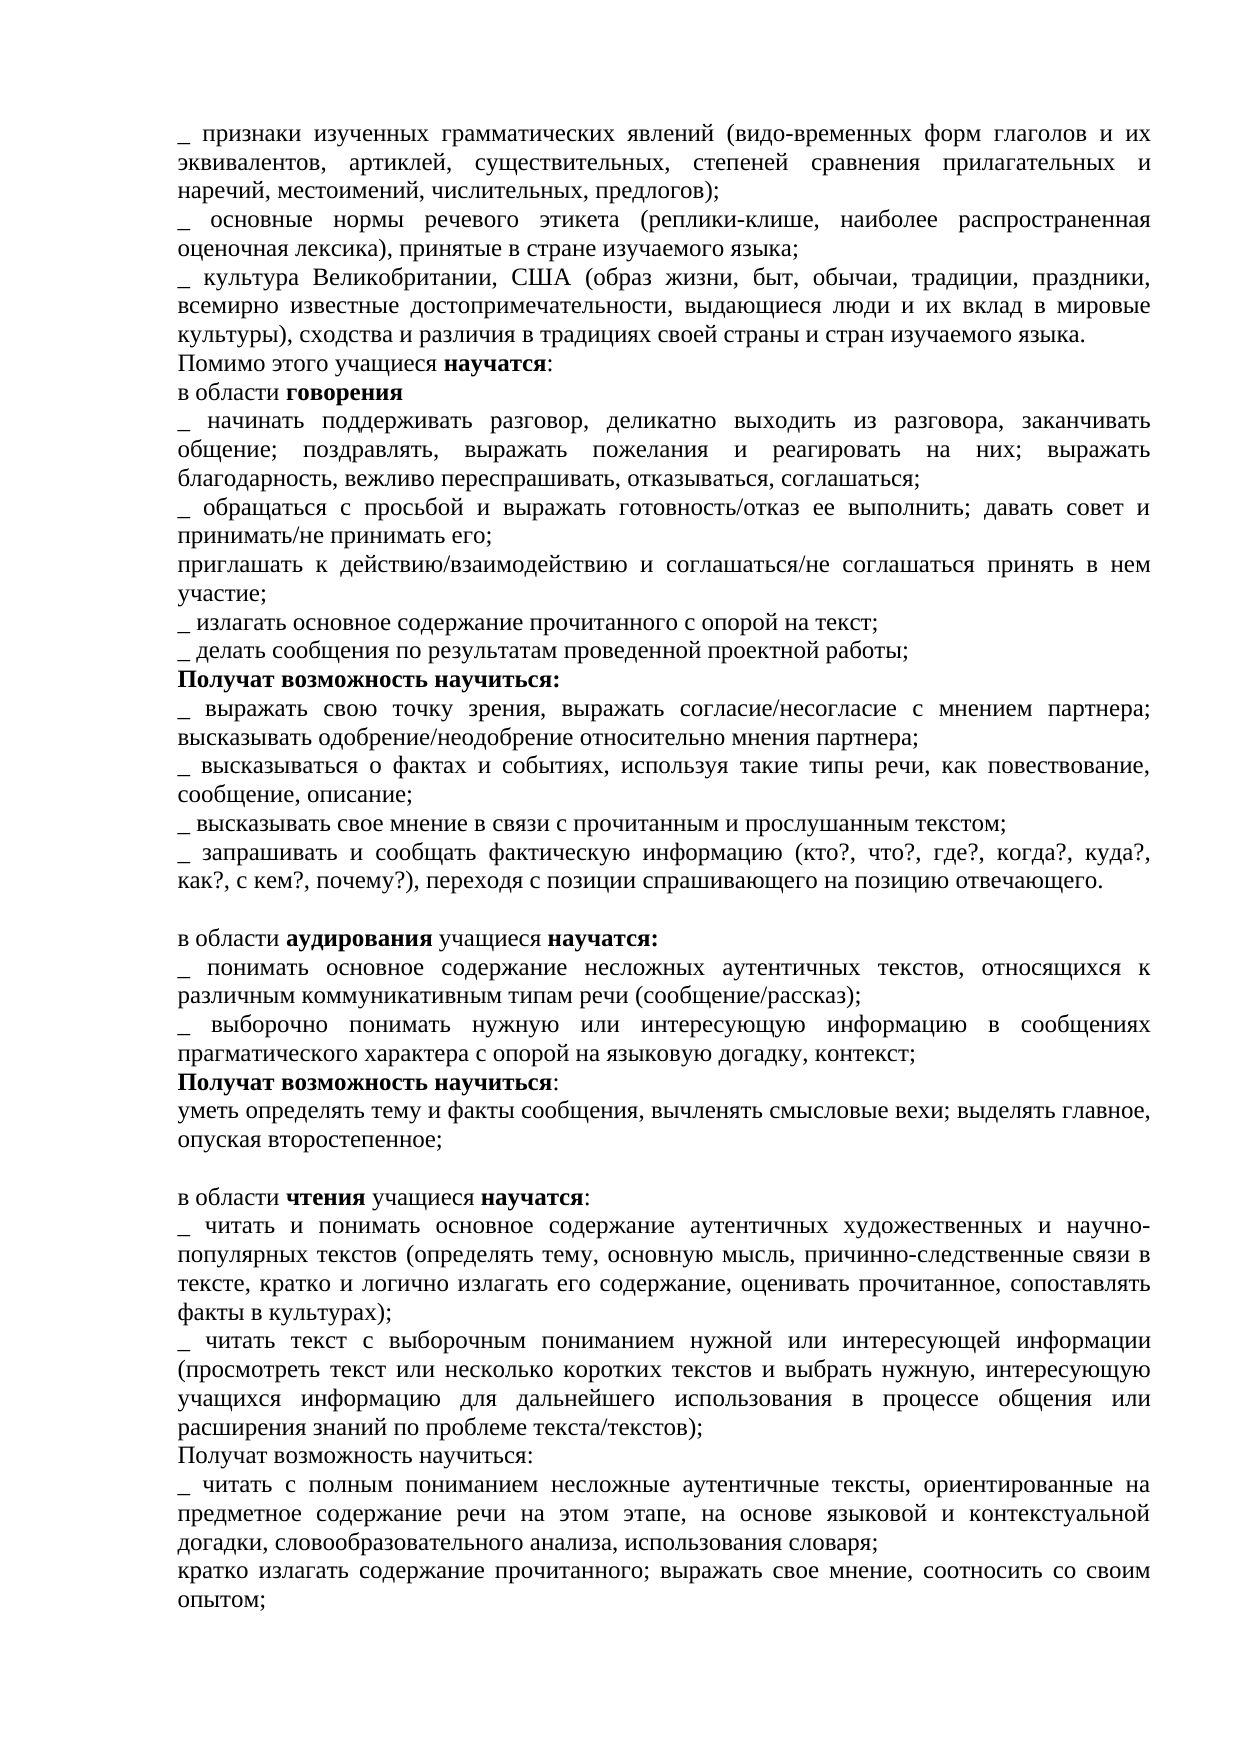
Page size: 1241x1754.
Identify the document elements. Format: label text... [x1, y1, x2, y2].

text _ культура Великобритании, США (образ жизни, быт, обычаи, традиции, праздники, всемирно известные достопримечательности, выдающиеся люди и их вклад в мировые культуры), сходства и различия в традициях своей страны и стран изучаемого языка. [177, 262, 1152, 348]
text в области аудирования учащиеся научатся: [177, 923, 1152, 952]
text _ читать с полным пониманием несложные аутентичные тексты, ориентированные на предметное содержание речи на этом этапе, на основе языковой и контекстуальной догадки, словообразовательного анализа, использования словаря; [177, 1469, 1152, 1556]
text Получат возможность научиться: [177, 1441, 1152, 1469]
text в области чтения учащиеся научатся: [177, 1182, 1152, 1211]
text _ выражать свою точку зрения, выражать согласие/несогласие с мнением партнера; высказывать одобрение/неодобрение относительно мнения партнера; [177, 693, 1152, 751]
text приглашать к действию/взаимодействию и соглашаться/не соглашаться принять в нем участие; [177, 549, 1152, 607]
text в области говорения [177, 377, 1152, 406]
text _ запрашивать и сообщать фактическую информацию (кто?, что?, где?, когда?, куда?, как?, с кем?, почему?), переходя с позиции спрашивающего на позицию отвечающего. [177, 837, 1152, 894]
text Получат возможность научиться: [177, 1067, 1152, 1096]
text _ понимать основное содержание несложных аутентичных текстов, относящихся к различным коммуникативным типам речи (сообщение/рассказ); [177, 952, 1152, 1009]
text уметь определять тему и факты сообщения, вычленять смысловые вехи; выделять главное, опуская второстепенное; [177, 1096, 1152, 1153]
text _ обращаться с просьбой и выражать готовность/отказ ее выполнить; давать совет и принимать/не принимать его; [177, 492, 1152, 549]
text Получат возможность научиться: [177, 664, 1152, 693]
text _ выборочно понимать нужную или интересующую информацию в сообщениях прагматического характера с опорой на языковую догадку, контекст; [177, 1009, 1152, 1067]
text _ излагать основное содержание прочитанного с опорой на текст; [177, 607, 1152, 636]
text _ высказывать свое мнение в связи с прочитанным и прослушанным текстом; [177, 808, 1152, 837]
text Помимо этого учащиеся научатся: [177, 348, 1152, 377]
text _ делать сообщения по результатам проведенной проектной работы; [177, 636, 1152, 664]
text _ читать текст с выборочным пониманием нужной или интересующей информации (просмотреть текст или несколько коротких текстов и выбрать нужную, интересующую учащихся информацию для дальнейшего использования в процессе общения или расширения знаний по проблеме текста/текстов); [177, 1326, 1152, 1441]
text кратко излагать содержание прочитанного; выражать свое мнение, соотносить со своим опытом; [177, 1556, 1152, 1613]
text _ признаки изученных грамматических явлений (видо-временных форм глаголов и их эквивалентов, артиклей, существительных, степеней сравнения прилагательных и наречий, местоимений, числительных, предлогов); [177, 118, 1152, 204]
text _ читать и понимать основное содержание аутентичных художественных и научно-популярных текстов (определять тему, основную мысль, причинно-следственные связи в тексте, кратко и логично излагать его содержание, оценивать прочитанное, сопоставлять факты в культурах); [177, 1211, 1152, 1326]
text _ основные нормы речевого этикета (реплики-клише, наиболее распространенная оценочная лексика), принятые в стране изучаемого языка; [177, 204, 1152, 262]
text _ начинать поддерживать разговор, деликатно выходить из разговора, заканчивать общение; поздравлять, выражать пожелания и реагировать на них; выражать благодарность, вежливо переспрашивать, отказываться, соглашаться; [177, 406, 1152, 492]
text _ высказываться о фактах и событиях, используя такие типы речи, как повествование, сообщение, описание; [177, 751, 1152, 808]
